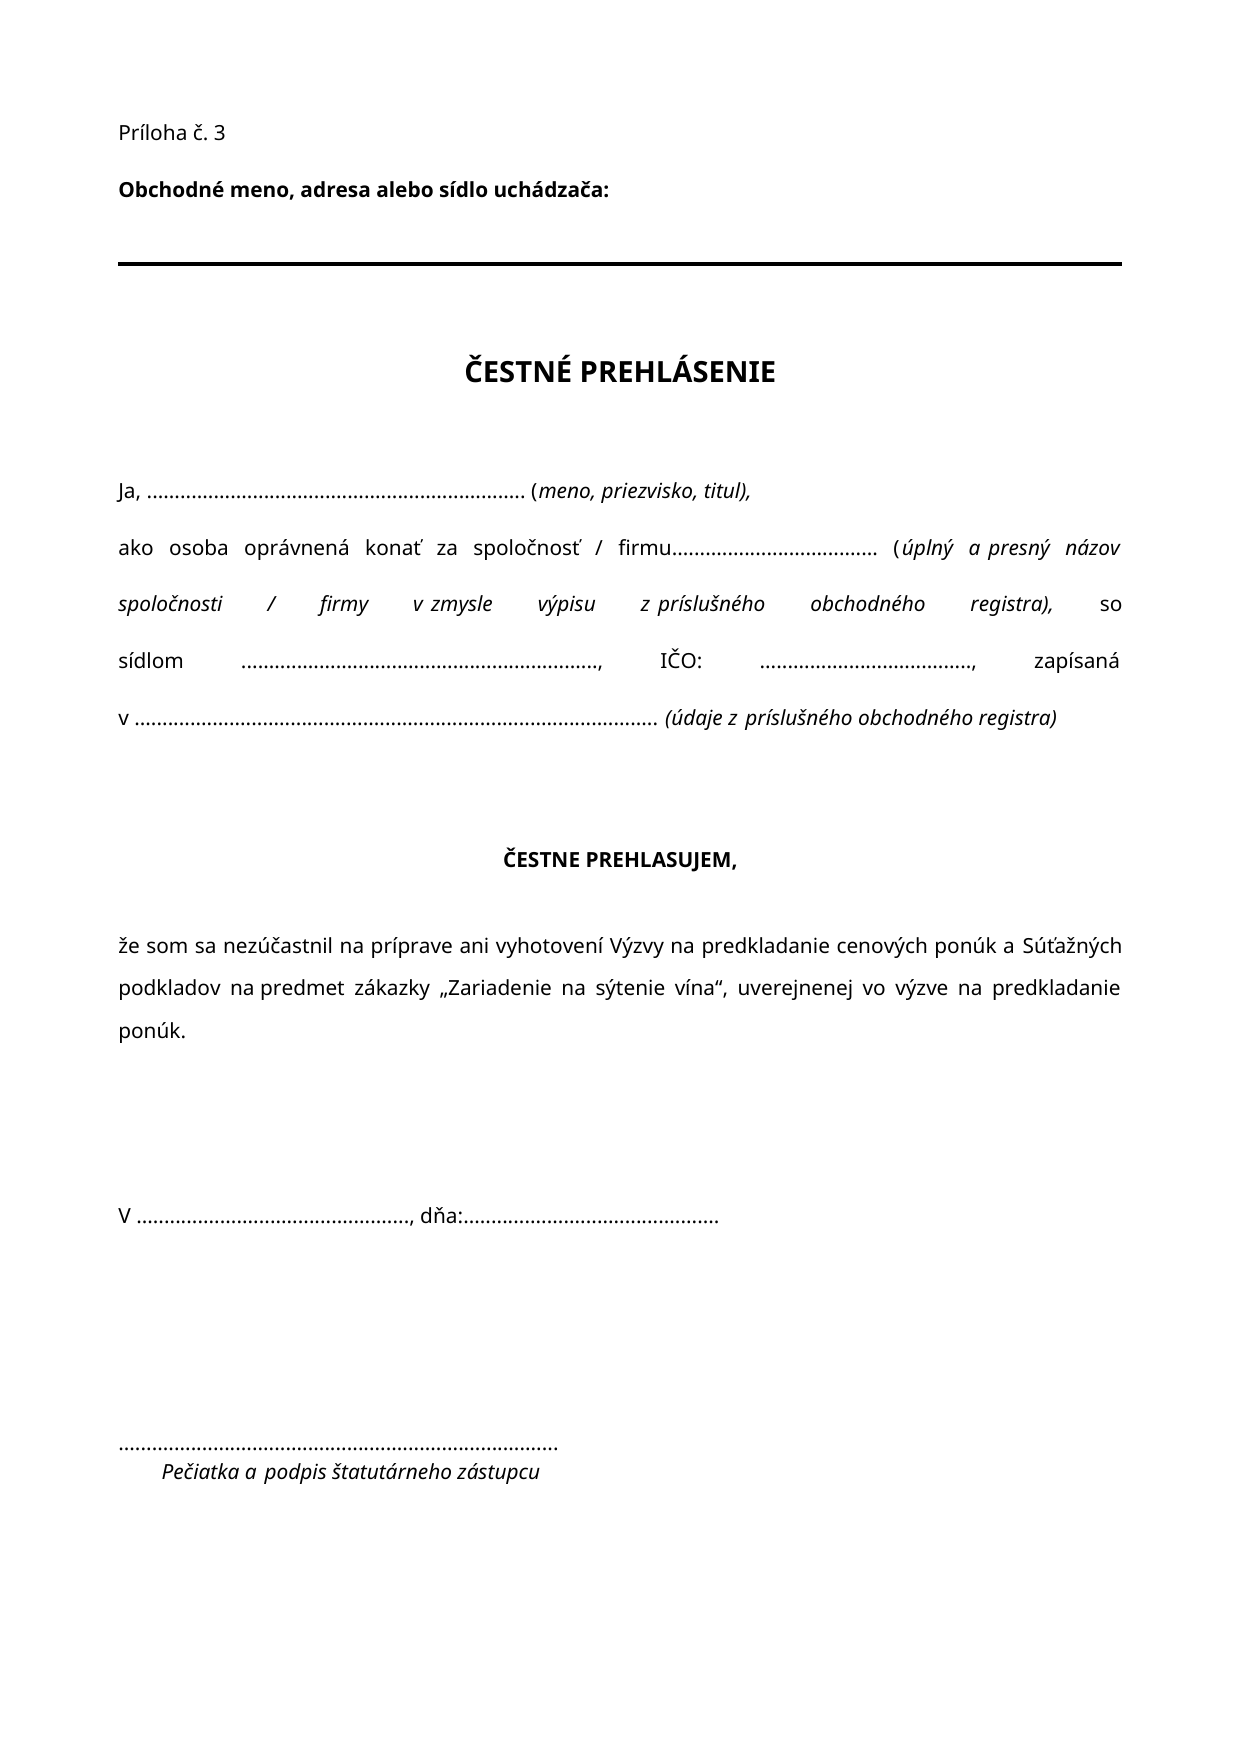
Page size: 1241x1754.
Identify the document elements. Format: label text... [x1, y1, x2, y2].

list Pečiatka a podpis štatutárneho zástupcu [118, 1457, 1122, 1485]
list Obchodné meno, adresa alebo sídlo uchádzača: [118, 175, 1122, 203]
list V ................................................., dňa:.............................................. [118, 1201, 1122, 1229]
list ČESTNÉ PREHLÁSENIE [118, 351, 1122, 391]
list ............................................................................... [118, 1428, 1122, 1457]
list Ja, .................................................................... (meno, priezvisko, titul), [118, 476, 1122, 504]
list že som sa nezúčastnil na príprave ani vyhotovení Výzvy na predkladanie cenových ponúk a Súťažných podkladov na predmet zákazky „Zariadenie na sýtenie vína“, uverejnenej vo výzve na predkladanie ponúk. [118, 931, 1122, 1044]
list ČESTNE PREHLASUJEM, [118, 846, 1122, 874]
list ako osoba oprávnená konať za spoločnosť / firmu..................................... (úplný a presný názov spoločnosti / firmy v zmysle výpisu z príslušného obchodného registra), so sídlom ................................................................, IČO: ......................................, zapísaná v .............................................................................................. (údaje z príslušného obchodného registra) [118, 533, 1122, 732]
list Príloha č. 3 [118, 118, 1122, 147]
